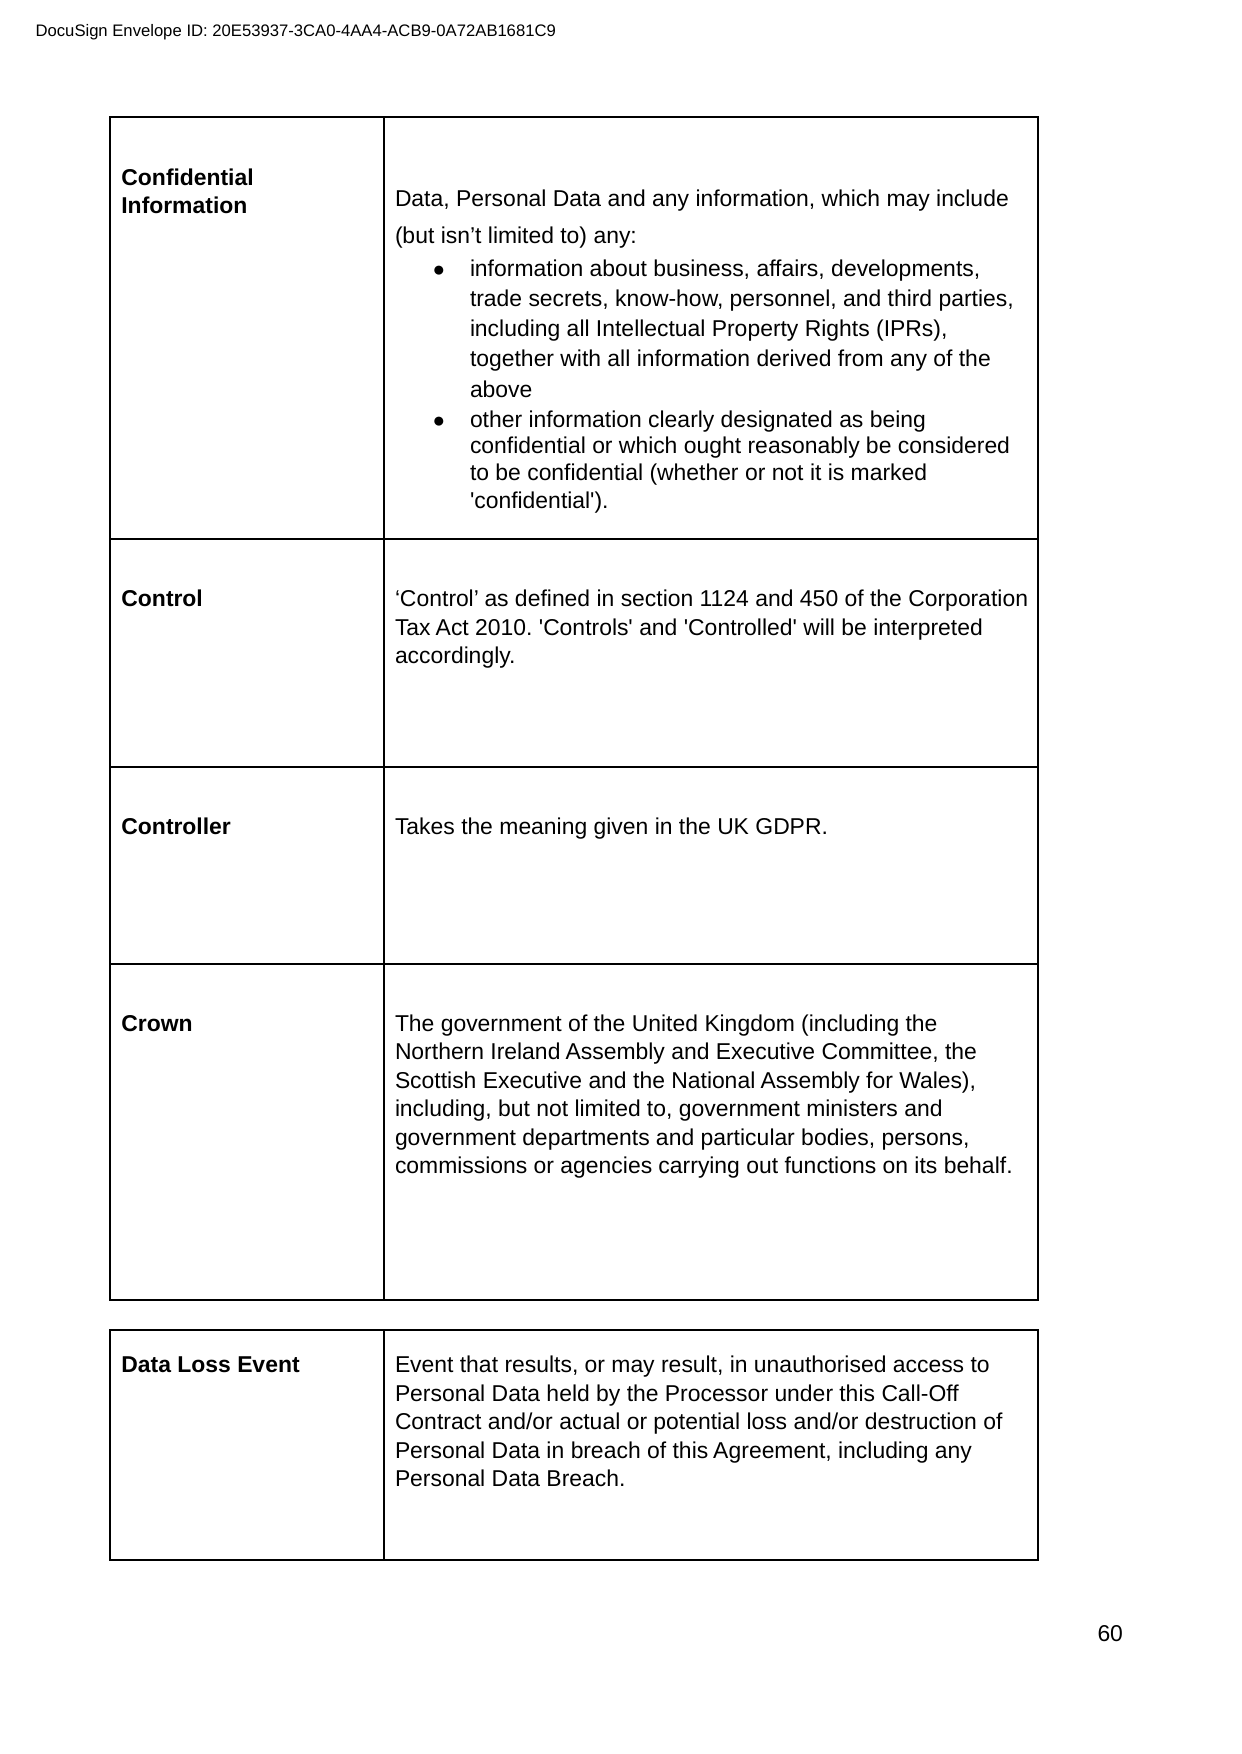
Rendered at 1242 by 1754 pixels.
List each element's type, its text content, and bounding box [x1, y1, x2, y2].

table_cell Controller [111, 768, 383, 962]
table_cell Takes the meaning given in the UK GDPR. [385, 768, 1037, 962]
table_cell Data, Personal Data and any information, which may include (but isn’t limited to) any: information about business, affairs, developments, trade secrets, know-how, personnel, and third parties, including all Intellectual Property Rights (IPRs), together with all information derived from any of the above other information clearly designated as being confidential or which ought reasonably be considered to be confidential (whether or not it is marked 'confidential'). [385, 118, 1037, 538]
table_cell Confidential Information [111, 118, 383, 538]
table_cell The government of the United Kingdom (including the Northern Ireland Assembly and Executive Committee, the Scottish Executive and the National Assembly for Wales), including, but not limited to, government ministers and government departments and particular bodies, persons, commissions or agencies carrying out functions on its behalf. [385, 965, 1037, 1299]
table_cell Crown [111, 965, 383, 1299]
table_cell ‘Control’ as defined in section 1124 and 450 of the Corporation Tax Act 2010. 'Controls' and 'Controlled' will be interpreted accordingly. [385, 540, 1037, 766]
table_header Event that results, or may result, in unauthorised access to Personal Data held by the Processor under this Call-Off Contract and/or actual or potential loss and/or destruction of Personal Data in breach of this Agreement, including any Personal Data Breach. [385, 1331, 1037, 1559]
table_header Data Loss Event [111, 1331, 383, 1559]
table_cell Control [111, 540, 383, 766]
